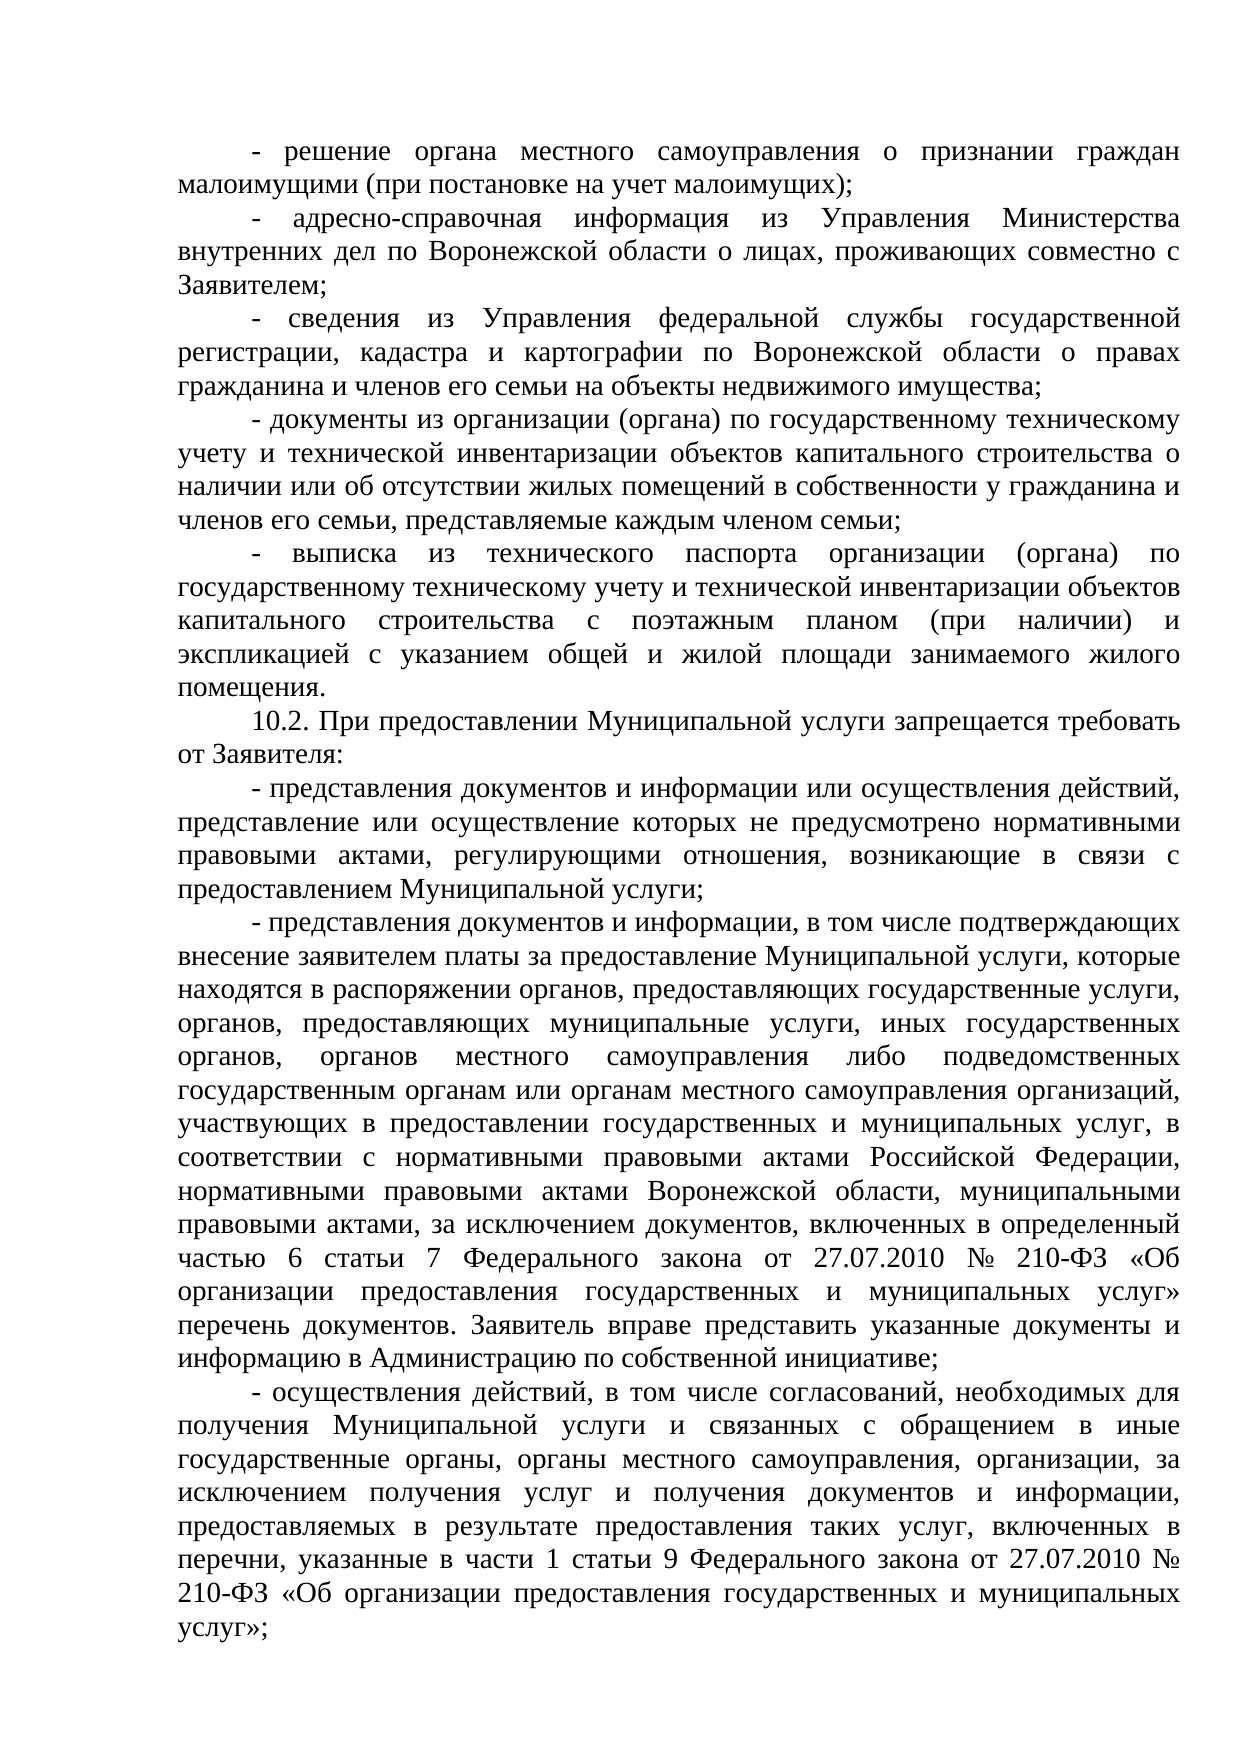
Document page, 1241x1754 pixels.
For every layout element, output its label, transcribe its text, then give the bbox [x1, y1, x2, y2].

list - сведения из Управления федеральной службы государственной регистрации, кадастра и картографии по Воронежской области о правах гражданина и членов его семьи на объекты недвижимого имущества; [177, 301, 1181, 401]
list - адресно-справочная информация из Управления Министерства внутренних дел по Воронежской области о лицах, проживающих совместно с Заявителем; [177, 200, 1181, 301]
list - выписка из технического паспорта организации (органа) по государственному техническому учету и технической инвентаризации объектов капитального строительства с поэтажным планом (при наличии) и экспликацией с указанием общей и жилой площади занимаемого жилого помещения. [177, 535, 1181, 703]
list - документы из организации (органа) по государственному техническому учету и технической инвентаризации объектов капитального строительства о наличии или об отсутствии жилых помещений в собственности у гражданина и членов его семьи, представляемые каждым членом семьи; [177, 401, 1181, 535]
text - представления документов и информации или осуществления действий, представление или осуществление которых не предусмотрено нормативными правовыми актами, регулирующими отношения, возникающие в связи с предоставлением Муниципальной услуги; [177, 770, 1181, 904]
text - осуществления действий, в том числе согласований, необходимых для получения Муниципальной услуги и связанных с обращением в иные государственные органы, органы местного самоуправления, организации, за исключением получения услуг и получения документов и информации, предоставляемых в результате предоставления таких услуг, включенных в перечни, указанные в части 1 статьи 9 Федерального закона от 27.07.2010 № 210-ФЗ «Об организации предоставления государственных и муниципальных услуг»; [177, 1374, 1181, 1642]
text - представления документов и информации, в том числе подтверждающих внесение заявителем платы за предоставление Муниципальной услуги, которые находятся в распоряжении органов, предоставляющих государственные услуги, органов, предоставляющих муниципальные услуги, иных государственных органов, органов местного самоуправления либо подведомственных государственным органам или органам местного самоуправления организаций, участвующих в предоставлении государственных и муниципальных услуг, в соответствии с нормативными правовыми актами Российской Федерации, нормативными правовыми актами Воронежской области, муниципальными правовыми актами, за исключением документов, включенных в определенный частью 6 статьи 7 Федерального закона от 27.07.2010 № 210-ФЗ «Об организации предоставления государственных и муниципальных услуг» перечень документов. Заявитель вправе представить указанные документы и информацию в Администрацию по собственной инициативе; [177, 904, 1181, 1374]
text 10.2. При предоставлении Муниципальной услуги запрещается требовать от Заявителя: [177, 703, 1181, 770]
list - решение органа местного самоуправления о признании граждан малоимущими (при постановке на учет малоимущих); [177, 133, 1181, 200]
